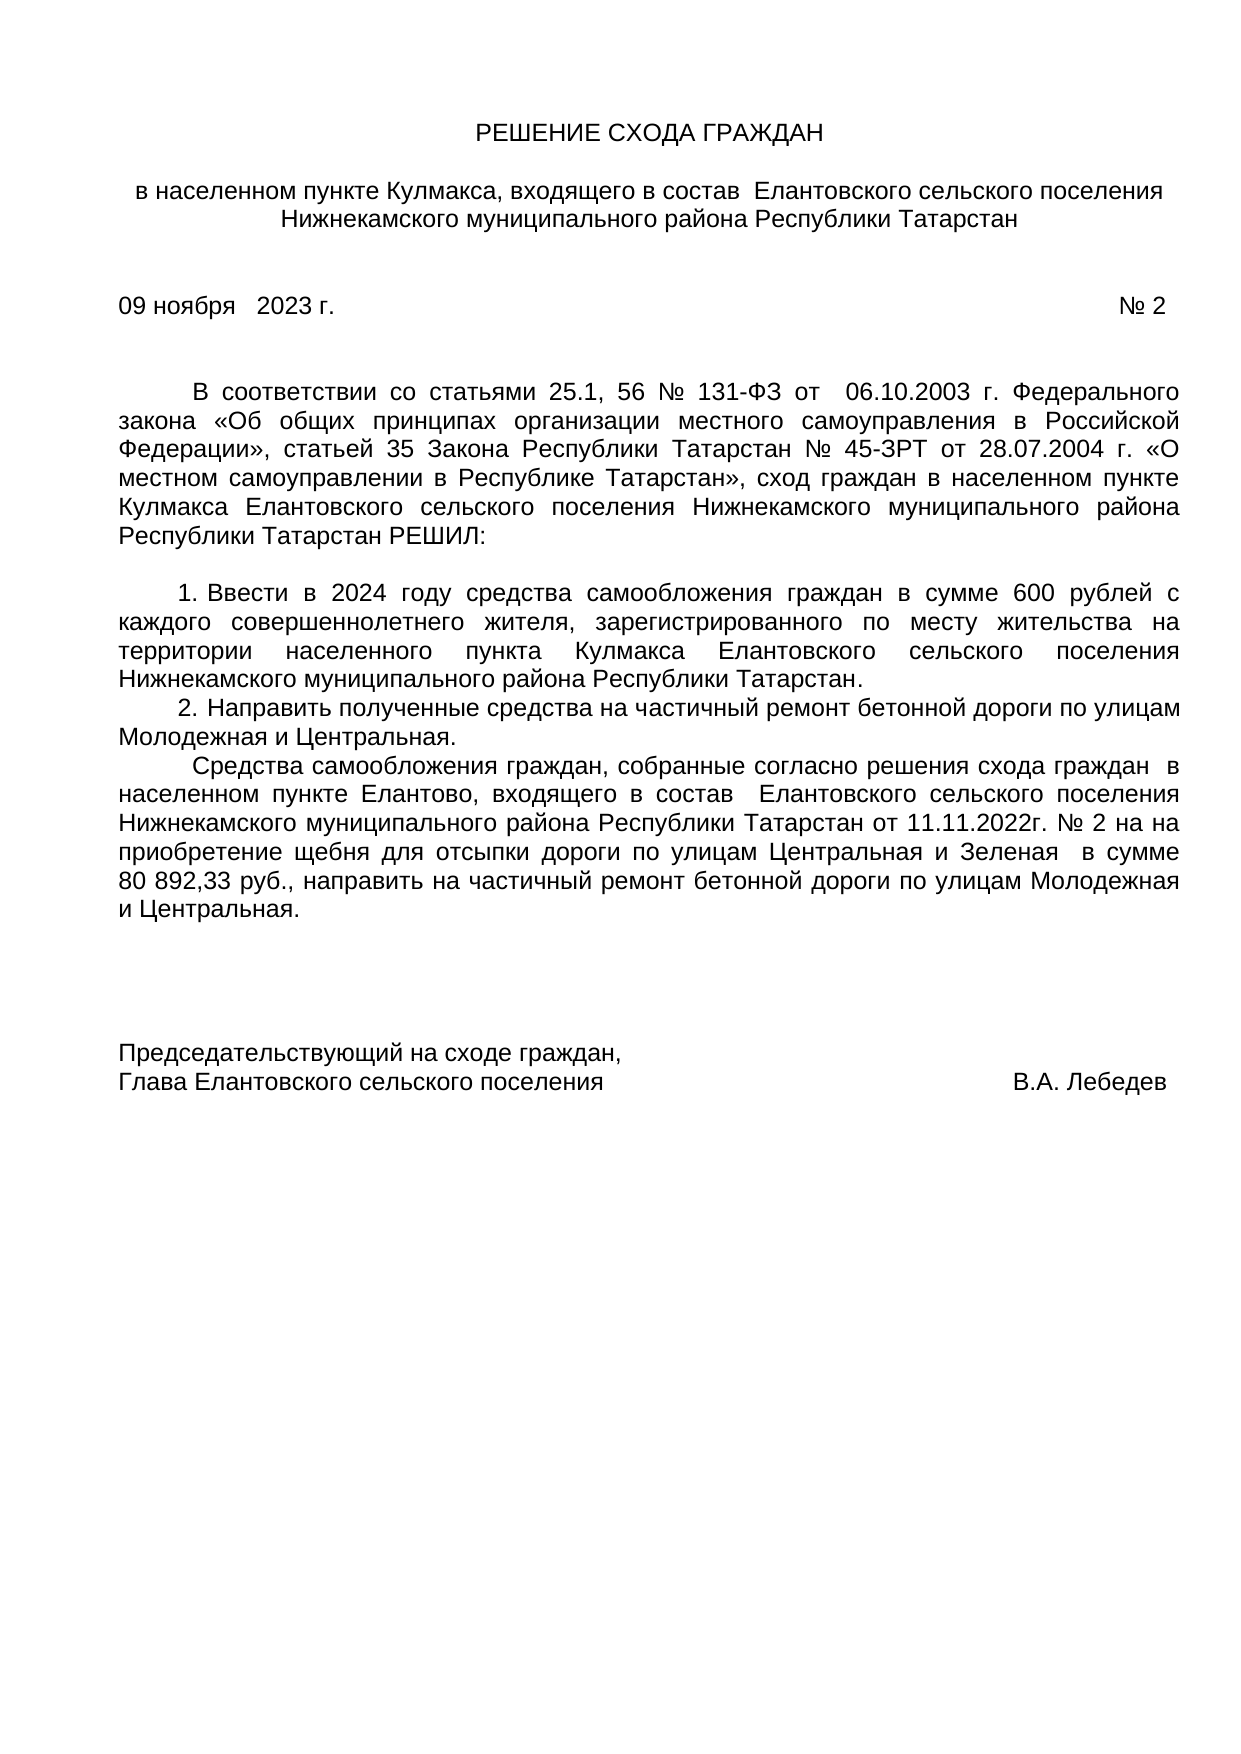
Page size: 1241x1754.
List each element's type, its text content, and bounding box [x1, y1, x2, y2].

text Глава Елантовского сельского поселения В.А. Лебедев [118, 1067, 1181, 1096]
list Ввести в 2024 году средства самообложения граждан в сумме 600 рублей с каждого совершеннолетнего жителя, зарегистрированного по месту жительства на территории населенного пункта Кулмакса Елантовского сельского поселения Нижнекамского муниципального района Республики Татарстан. [118, 578, 1181, 693]
text Председательствующий на сходе граждан, [118, 1038, 1181, 1067]
text Средства самообложения граждан, собранные согласно решения схода граждан в населенном пункте Елантово, входящего в состав Елантовского сельского поселения Нижнекамского муниципального района Республики Татарстан от 11.11.2022г. № 2 на на приобретение щебня для отсыпки дороги по улицам Центральная и Зеленая в сумме 80 892,33 руб., направить на частичный ремонт бетонной дороги по улицам Молодежная и Центральная. [118, 751, 1181, 923]
text В соответствии со статьями 25.1, 56 № 131-ФЗ от 06.10.2003 г. Федерального закона «Об общих принципах организации местного самоуправления в Российской Федерации», статьей 35 Закона Республики Татарстан № 45-ЗРТ от 28.07.2004 г. «О местном самоуправлении в Республике Татарстан», сход граждан в населенном пункте Кулмакса Елантовского сельского поселения Нижнекамского муниципального района Республики Татарстан РЕШИЛ: [118, 377, 1181, 549]
text в населенном пункте Кулмакса, входящего в состав Елантовского сельского поселения Нижнекамского муниципального района Республики Татарстан [118, 176, 1181, 233]
list Направить полученные средства на частичный ремонт бетонной дороги по улицам Молодежная и Центральная. [118, 693, 1181, 751]
text РЕШЕНИЕ СХОДА ГРАЖДАН [118, 118, 1181, 147]
text 09 ноября 2023 г. № 2 [118, 291, 1181, 319]
